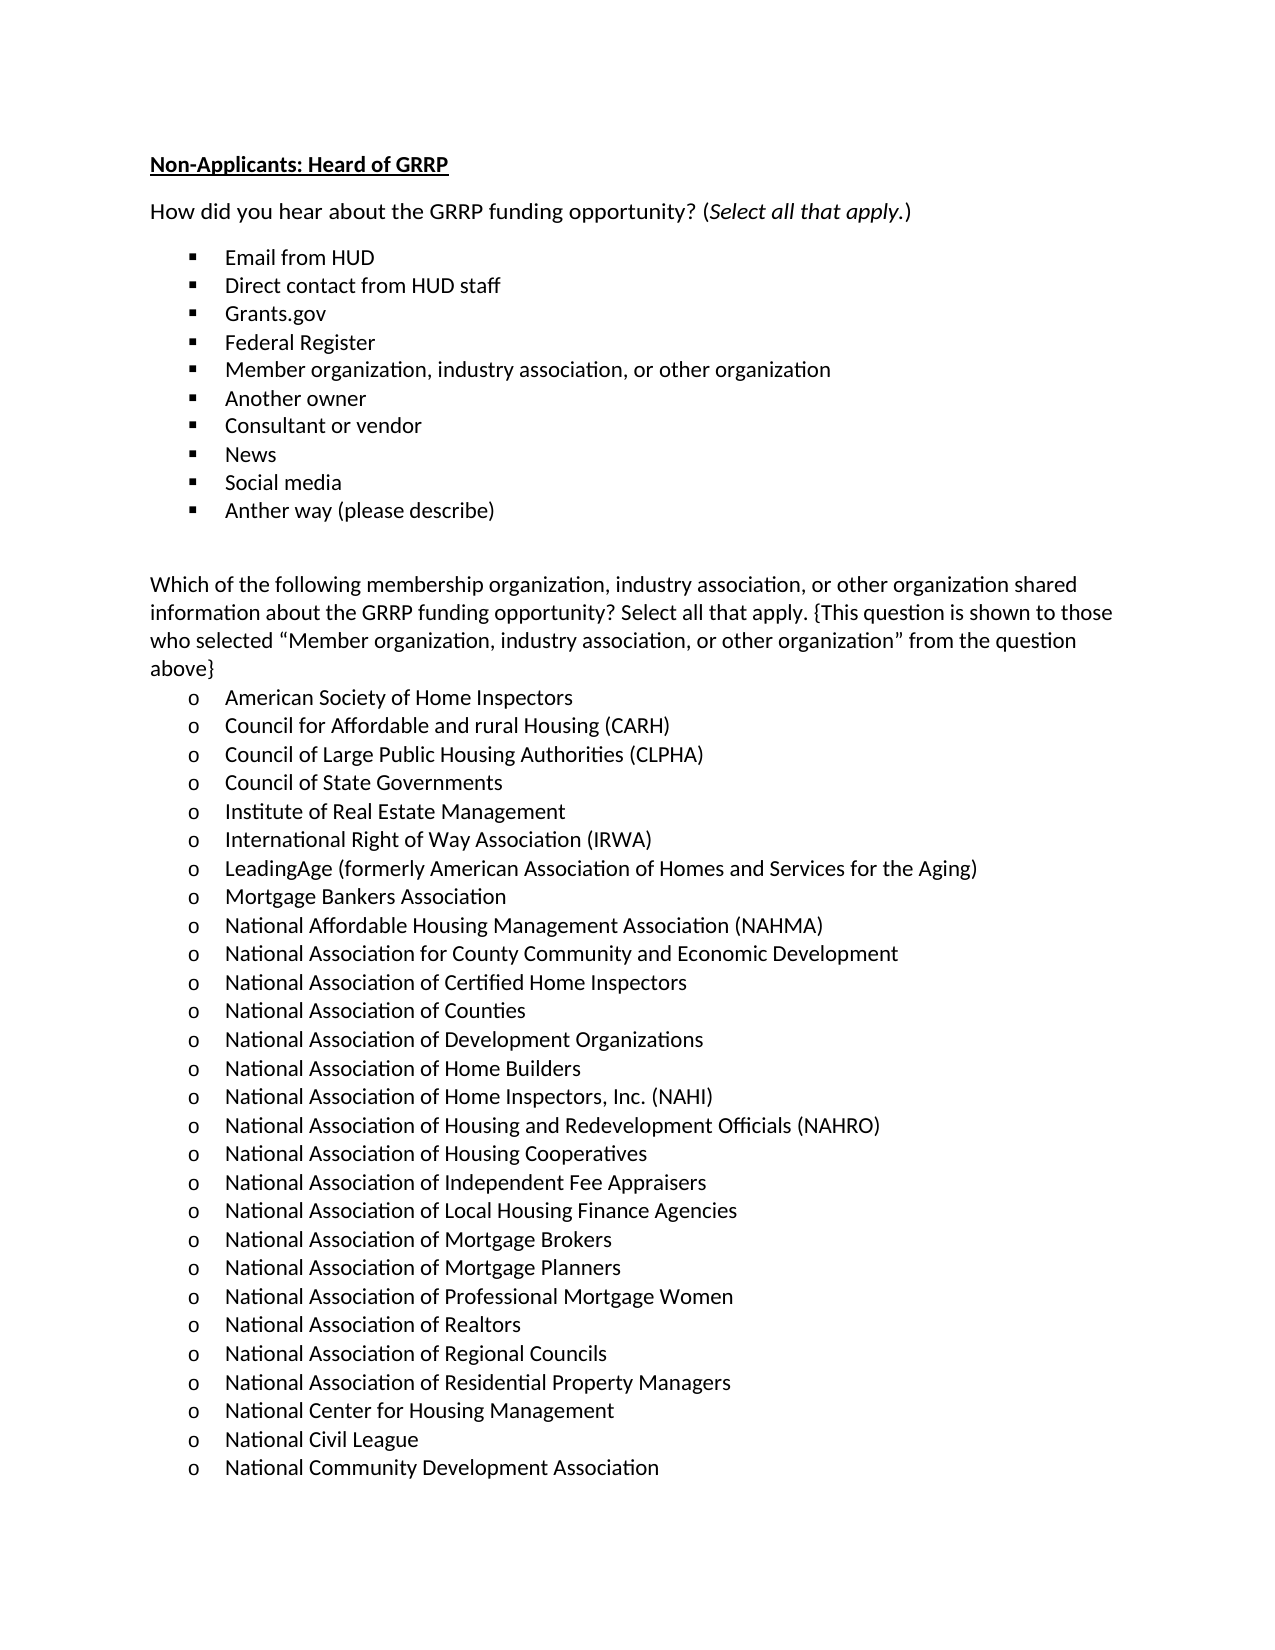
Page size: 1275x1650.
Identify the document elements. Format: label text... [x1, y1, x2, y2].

list National Association of Realtors [187, 1311, 1125, 1339]
list Federal Register [187, 328, 1125, 356]
list National Association of Housing Cooperatives [187, 1139, 1125, 1168]
list National Association of Counties [187, 997, 1125, 1025]
list National Association of Certified Home Inspectors [187, 968, 1125, 997]
list Anther way (please describe) [187, 496, 1125, 524]
list National Association of Home Builders [187, 1054, 1125, 1082]
list National Association of Residential Property Managers [187, 1368, 1125, 1396]
list Another owner [187, 384, 1125, 412]
list National Association for County Community and Economic Development [187, 939, 1125, 968]
list National Center for Housing Management [187, 1396, 1125, 1425]
list National Association of Professional Mortgage Women [187, 1282, 1125, 1311]
list Council of Large Public Housing Authorities (CLPHA) [187, 740, 1125, 768]
list Council for Affordable and rural Housing (CARH) [187, 711, 1125, 740]
list International Right of Way Association (IRWA) [187, 825, 1125, 854]
list National Association of Home Inspectors, Inc. (NAHI) [187, 1082, 1125, 1111]
list National Association of Housing and Redevelopment Officials (NAHRO) [187, 1111, 1125, 1139]
text Non-Applicants: Heard of GRRP [150, 150, 1125, 178]
list National Association of Mortgage Planners [187, 1253, 1125, 1282]
list Grants.gov [187, 299, 1125, 328]
list National Association of Mortgage Brokers [187, 1225, 1125, 1253]
list Council of State Governments [187, 768, 1125, 797]
list National Association of Local Housing Finance Agencies [187, 1196, 1125, 1225]
list News [187, 440, 1125, 468]
list National Community Development Association [187, 1453, 1125, 1482]
list Member organization, industry association, or other organization [187, 356, 1125, 384]
text Which of the following membership organization, industry association, or other organization shared information about the GRRP funding opportunity? Select all that apply. {This question is shown to those who selected “Member organization, industry association, or other organization” from the question above} [150, 571, 1125, 683]
list Mortgage Bankers Association [187, 882, 1125, 911]
text How did you hear about the GRRP funding opportunity? (Select all that apply.) [150, 197, 1125, 225]
list National Association of Regional Councils [187, 1339, 1125, 1368]
list LeadingAge (formerly American Association of Homes and Services for the Aging) [187, 854, 1125, 882]
list American Society of Home Inspectors [187, 683, 1125, 711]
list Institute of Real Estate Management [187, 797, 1125, 825]
list Direct contact from HUD staff [187, 272, 1125, 299]
list National Association of Independent Fee Appraisers [187, 1168, 1125, 1196]
list National Association of Development Organizations [187, 1025, 1125, 1054]
list National Civil League [187, 1425, 1125, 1453]
list Email from HUD [187, 243, 1125, 272]
list Consultant or vendor [187, 412, 1125, 440]
list Social media [187, 468, 1125, 496]
list National Affordable Housing Management Association (NAHMA) [187, 911, 1125, 939]
